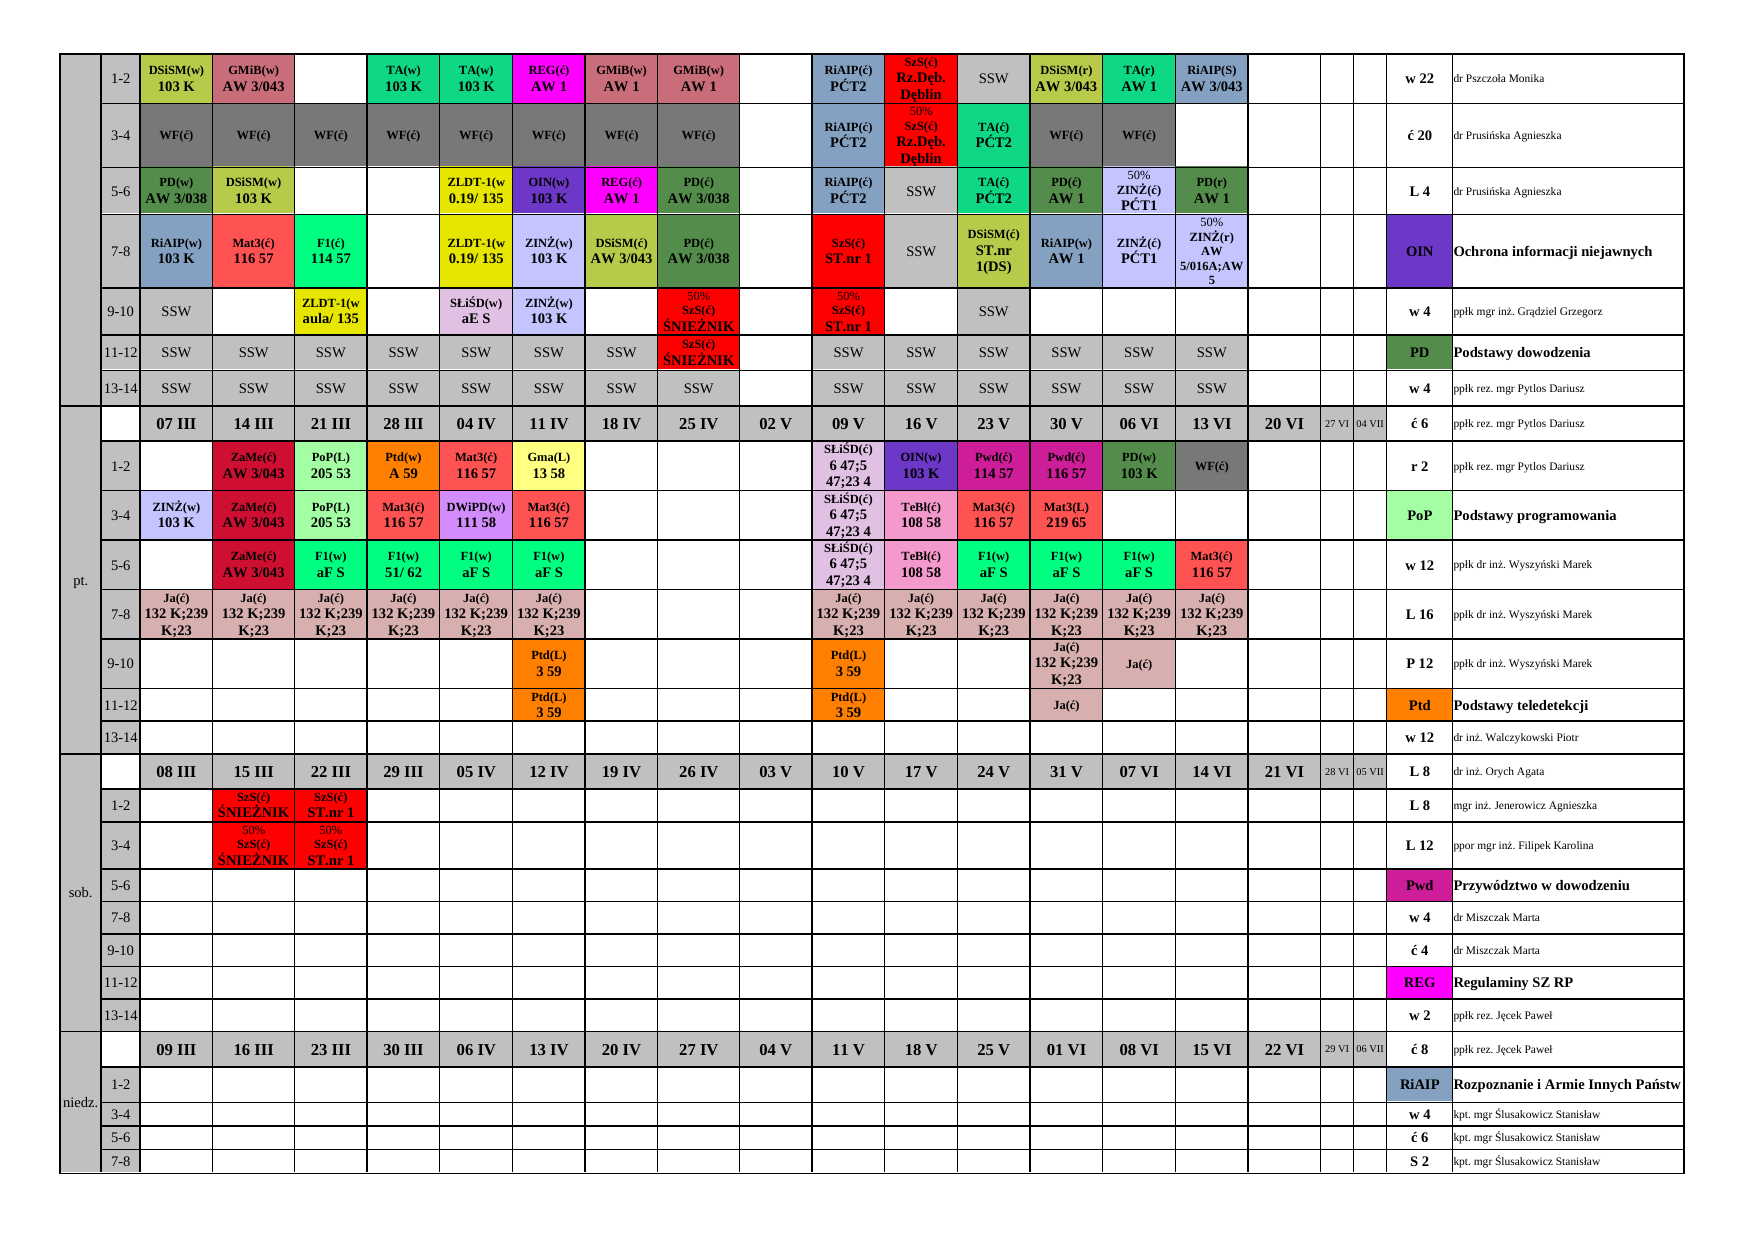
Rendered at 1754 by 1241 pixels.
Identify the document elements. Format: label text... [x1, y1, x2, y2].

table_cell [368, 215, 439, 287]
table_cell [295, 1150, 366, 1172]
table_cell 21 VI [1249, 755, 1320, 788]
table_cell 07 III [141, 407, 212, 440]
table_cell [658, 442, 739, 490]
table_cell 05 IV [440, 755, 512, 788]
table_cell [740, 289, 811, 334]
table_cell 28 VI [1321, 755, 1353, 788]
table_cell PD(r) AW 1 [1176, 168, 1247, 213]
table_cell 3-4 [102, 823, 139, 868]
table_cell ppłk rez. mgr Pytlos Dariusz [1453, 371, 1683, 405]
table_cell ppor mgr inż. Filipek Karolina [1453, 823, 1683, 868]
table_cell [658, 1000, 739, 1031]
table_cell [1321, 168, 1353, 213]
table_cell 11-12 [102, 336, 139, 369]
table_cell [1249, 689, 1320, 720]
table_cell [658, 935, 739, 966]
table_cell [213, 289, 294, 334]
table_cell TA(w) 103 K [368, 55, 439, 103]
table_cell 19 IV [586, 755, 657, 788]
table_cell [1176, 104, 1247, 166]
table_cell [1249, 371, 1320, 405]
table_cell [1103, 823, 1175, 868]
table_cell [740, 541, 811, 589]
table_cell [1176, 640, 1247, 688]
table_cell ppłk rez. Jęcek Paweł [1453, 1000, 1683, 1031]
table_cell SSW [141, 289, 212, 334]
table_cell [813, 1103, 884, 1125]
table_cell 08 III [141, 755, 212, 788]
table_cell [1031, 1103, 1102, 1125]
table_cell [958, 1000, 1029, 1031]
table_cell 5-6 [102, 1127, 139, 1149]
table_cell [1321, 722, 1353, 753]
table_cell [1354, 1103, 1386, 1125]
table_cell Ja(ć) 132 K;239 K;23 [213, 590, 294, 638]
table_cell mgr inż. Jenerowicz Agnieszka [1453, 790, 1683, 821]
table_cell [586, 689, 657, 720]
table_cell Mat3(ć) 116 57 [958, 491, 1029, 539]
table_cell [740, 168, 811, 213]
table_cell Ja(ć) 132 K;239 K;23 [958, 590, 1029, 638]
table_cell [1176, 1103, 1247, 1125]
table_cell [141, 1068, 212, 1101]
table_cell 28 III [368, 407, 439, 440]
table_cell [1354, 689, 1386, 720]
table_cell ppłk dr inż. Wyszyński Marek [1453, 640, 1683, 688]
table_cell [958, 640, 1029, 688]
table_cell SSW [958, 289, 1029, 334]
table_cell [813, 902, 884, 933]
table_cell [141, 870, 212, 901]
table_cell [813, 1000, 884, 1031]
table_cell [958, 1068, 1029, 1101]
table_cell DSiSM(r) AW 3/043 [1031, 55, 1102, 103]
table_cell ZLDT-1(w 0.19/ 135 [440, 215, 512, 287]
table_cell [213, 722, 294, 753]
table_cell [213, 902, 294, 933]
table_cell 24 V [958, 755, 1029, 788]
table_cell [1354, 935, 1386, 966]
table_cell SŁiŚD(ć) 6 47;5 47;23 4 [813, 491, 884, 539]
table_cell 04 IV [440, 407, 512, 440]
table_cell sob. [61, 755, 100, 1031]
table_cell [1321, 1103, 1353, 1125]
table_cell [1176, 1150, 1247, 1172]
table_cell Podstawy dowodzenia [1453, 336, 1683, 369]
table_cell [885, 790, 957, 821]
table_cell czw. [61, 55, 100, 405]
table_cell [740, 442, 811, 490]
table_cell SzS(ć) ŚNIEŻNIK [658, 336, 739, 369]
table_cell [1176, 1000, 1247, 1031]
table_cell [1031, 935, 1102, 966]
table_cell [885, 1068, 957, 1101]
table_cell Ptd(w) A 59 [368, 442, 439, 490]
table_cell [1249, 1000, 1320, 1031]
table_cell niedz. [61, 1032, 100, 1172]
table_cell ZINŻ(w) 103 K [141, 491, 212, 539]
table_cell [1249, 967, 1320, 998]
table_cell P 12 [1387, 640, 1452, 688]
table_cell [740, 823, 811, 868]
table_cell w 4 [1387, 1103, 1452, 1125]
table_cell [295, 55, 366, 103]
table_cell [658, 1127, 739, 1149]
table_cell [885, 722, 957, 753]
table_cell Ja(ć) 132 K;239 K;23 [513, 590, 584, 638]
table_cell [586, 1068, 657, 1101]
table_cell Ja(ć) 132 K;239 K;23 [295, 590, 366, 638]
table_cell PD(w) 103 K [1103, 442, 1175, 490]
table_cell SSW [513, 336, 584, 369]
table_cell [1249, 491, 1320, 539]
table_cell [958, 790, 1029, 821]
table_cell [440, 689, 512, 720]
table_cell [1354, 336, 1386, 369]
table_cell [586, 823, 657, 868]
table_cell Mat3(L) 219 65 [1031, 491, 1102, 539]
table_cell [1354, 541, 1386, 589]
table_cell ppłk dr inż. Wyszyński Marek [1453, 590, 1683, 638]
table_cell [295, 902, 366, 933]
table_cell SzS(ć) ST.nr 1 [813, 215, 884, 287]
table_cell [1031, 870, 1102, 901]
table_cell [513, 870, 584, 901]
table_cell Rozpoznanie i Armie Innych Państw [1453, 1068, 1683, 1101]
table_cell [1031, 289, 1102, 334]
table_cell [658, 902, 739, 933]
table_cell SzS(ć) ŚNIEŻNIK [213, 790, 294, 821]
table_cell 09 III [141, 1032, 212, 1066]
table_cell 10 V [813, 755, 884, 788]
table_cell w 12 [1387, 722, 1452, 753]
table_cell SSW [440, 336, 512, 369]
table_cell 27 IV [658, 1032, 739, 1066]
table_cell SŁiŚD(ć) 6 47;5 47;23 4 [813, 541, 884, 589]
table_cell [1103, 491, 1175, 539]
table_cell 5-6 [102, 541, 139, 589]
table_cell [295, 1127, 366, 1149]
table_cell SSW [295, 336, 366, 369]
table_cell 1-2 [102, 55, 139, 103]
table_cell 23 III [295, 1032, 366, 1066]
table_cell 14 VI [1176, 755, 1247, 788]
table_cell WF(ć) [295, 104, 366, 166]
table_cell 11 V [813, 1032, 884, 1066]
table_cell [586, 289, 657, 334]
table_cell 05 VII [1354, 755, 1386, 788]
table_cell [368, 967, 439, 998]
table_cell [1176, 1127, 1247, 1149]
table_cell [1249, 289, 1320, 334]
table_cell [141, 902, 212, 933]
table_cell [740, 104, 811, 166]
table_cell [1321, 870, 1353, 901]
table_cell [586, 967, 657, 998]
table_cell [368, 870, 439, 901]
table_cell Ja(ć) 132 K;239 K;23 [141, 590, 212, 638]
table_cell [1354, 823, 1386, 868]
table_cell ć 4 [1387, 935, 1452, 966]
table_cell [885, 967, 957, 998]
table_cell [440, 935, 512, 966]
table_cell [1354, 1068, 1386, 1101]
table_cell 09 V [813, 407, 884, 440]
table_cell [1249, 104, 1320, 166]
table_cell [513, 902, 584, 933]
table_cell Pwd(ć) 114 57 [958, 442, 1029, 490]
table_cell DSiSM(ć) ST.nr 1(DS) [958, 215, 1029, 287]
table_cell w 4 [1387, 902, 1452, 933]
table_cell dr Miszczak Marta [1453, 902, 1683, 933]
table_cell Ja(ć) 132 K;239 K;23 [1176, 590, 1247, 638]
table_cell ppłk rez. Jęcek Paweł [1453, 1032, 1683, 1066]
table_cell [1354, 870, 1386, 901]
table_cell [368, 902, 439, 933]
table_cell [586, 491, 657, 539]
table_cell [1354, 902, 1386, 933]
table_cell Mat3(ć) 116 57 [440, 442, 512, 490]
table_cell TA(ć) PĆT2 [958, 168, 1029, 213]
table_cell [658, 1068, 739, 1101]
table_cell PD(w) AW 3/038 [141, 168, 212, 213]
table_cell [368, 823, 439, 868]
table_cell WF(ć) [1176, 442, 1247, 490]
table_cell 02 V [740, 407, 811, 440]
table_cell WF(ć) [658, 104, 739, 166]
table_cell 08 VI [1103, 1032, 1175, 1066]
table_cell [295, 689, 366, 720]
table_cell [141, 722, 212, 753]
table_cell [513, 1127, 584, 1149]
table_cell [295, 1068, 366, 1101]
table_cell [658, 870, 739, 901]
table_cell Ptd(L) 3 59 [813, 689, 884, 720]
table_cell Ja(ć) 132 K;239 K;23 [440, 590, 512, 638]
table_cell ć 6 [1387, 407, 1452, 440]
table_cell [658, 590, 739, 638]
table_cell [440, 967, 512, 998]
table_cell [813, 790, 884, 821]
table_cell SŁiŚD(ć) 6 47;5 47;23 4 [813, 442, 884, 490]
table_cell [1321, 371, 1353, 405]
table_cell Ptd(L) 3 59 [513, 640, 584, 688]
table_cell SSW [440, 371, 512, 405]
table_cell ppłk rez. mgr Pytlos Dariusz [1453, 407, 1683, 440]
table_cell [141, 1150, 212, 1172]
table_cell [295, 168, 366, 213]
table_cell F1(ć) 114 57 [295, 215, 366, 287]
table_cell [1103, 870, 1175, 901]
table_cell [1249, 590, 1320, 638]
table_cell r 2 [1387, 442, 1452, 490]
table_cell 3-4 [102, 1103, 139, 1125]
table_cell SSW [958, 336, 1029, 369]
table_cell [740, 336, 811, 369]
table_cell [1103, 722, 1175, 753]
table_cell WF(ć) [213, 104, 294, 166]
table_cell SSW [813, 371, 884, 405]
table_cell [1354, 289, 1386, 334]
table_cell GMiB(w) AW 1 [586, 55, 657, 103]
table_cell Ja(ć) 132 K;239 K;23 [1031, 640, 1102, 688]
table_cell SSW [1103, 371, 1175, 405]
table_cell [1249, 215, 1320, 287]
table_cell 13 VI [1176, 407, 1247, 440]
table_cell SSW [885, 168, 957, 213]
table_cell 29 VI [1321, 1032, 1353, 1066]
table_cell 16 V [885, 407, 957, 440]
table_cell Ja(ć) 132 K;239 K;23 [1103, 590, 1175, 638]
table_cell Mat3(ć) 116 57 [213, 215, 294, 287]
table_cell [1321, 590, 1353, 638]
table_cell [740, 689, 811, 720]
table_cell [1176, 289, 1247, 334]
table_cell 9-10 [102, 935, 139, 966]
table_cell L 8 [1387, 755, 1452, 788]
table_cell 9-10 [102, 640, 139, 688]
table_cell REG [1387, 967, 1452, 998]
table_cell PoP(L) 205 53 [295, 442, 366, 490]
table_cell 3-4 [102, 491, 139, 539]
table_cell 5-6 [102, 870, 139, 901]
table_cell pt. [61, 407, 100, 753]
table_cell 26 IV [658, 755, 739, 788]
table_cell ZLDT-1(w 0.19/ 135 [440, 168, 512, 213]
table_cell DWiPD(w) 111 58 [440, 491, 512, 539]
table_cell [885, 1150, 957, 1172]
table_cell [1321, 902, 1353, 933]
table_cell w 4 [1387, 289, 1452, 334]
table_cell SSW [658, 371, 739, 405]
table_cell [368, 1127, 439, 1149]
table_cell [1321, 289, 1353, 334]
table_cell 23 V [958, 407, 1029, 440]
table_cell [1103, 1000, 1175, 1031]
table_cell [586, 1000, 657, 1031]
table_cell [1321, 104, 1353, 166]
table_cell 13-14 [102, 371, 139, 405]
table_cell [213, 870, 294, 901]
table_cell [295, 870, 366, 901]
table_cell [586, 442, 657, 490]
table_cell 18 V [885, 1032, 957, 1066]
table_cell SSW [141, 371, 212, 405]
table_cell [586, 1127, 657, 1149]
table_cell [658, 689, 739, 720]
table_cell [1354, 215, 1386, 287]
table_cell [1321, 1068, 1353, 1101]
table_cell ZINŻ(w) 103 K [513, 289, 584, 334]
table_cell 50% SzS(ć) ŚNIEŻNIK [213, 823, 294, 868]
table_cell RiAIP(w) AW 1 [1031, 215, 1102, 287]
table_cell dr inż. Walczykowski Piotr [1453, 722, 1683, 753]
table_cell [141, 1127, 212, 1149]
table_cell 31 V [1031, 755, 1102, 788]
table_cell [1249, 640, 1320, 688]
table_cell 13-14 [102, 1000, 139, 1031]
table_cell [1176, 790, 1247, 821]
table_cell L 8 [1387, 790, 1452, 821]
table_cell [740, 967, 811, 998]
table_cell [141, 1000, 212, 1031]
table_cell [513, 1068, 584, 1101]
table_cell [368, 640, 439, 688]
table_cell PoP [1387, 491, 1452, 539]
table_cell SzS(ć) ST.nr 1 [295, 790, 366, 821]
table_cell [1354, 442, 1386, 490]
table_cell Podstawy programowania [1453, 491, 1683, 539]
table_cell 04 VII [1354, 407, 1386, 440]
table_cell SSW [586, 371, 657, 405]
table_cell Ptd(L) 3 59 [813, 640, 884, 688]
table_cell [1103, 790, 1175, 821]
table_cell [813, 870, 884, 901]
table_cell [1354, 967, 1386, 998]
table_cell SSW [885, 215, 957, 287]
table_cell [1031, 1127, 1102, 1149]
table_cell [368, 289, 439, 334]
table_cell 20 IV [586, 1032, 657, 1066]
table_cell [1354, 168, 1386, 213]
table_cell SSW [141, 336, 212, 369]
table_cell [1321, 491, 1353, 539]
table_cell [1103, 1103, 1175, 1125]
table_cell [813, 935, 884, 966]
table_cell 01 VI [1031, 1032, 1102, 1066]
table_cell 17 V [885, 755, 957, 788]
table_cell [295, 1103, 366, 1125]
table_cell [1354, 1127, 1386, 1149]
table_cell L 12 [1387, 823, 1452, 868]
table_cell 16 III [213, 1032, 294, 1066]
table_cell SSW [213, 371, 294, 405]
table_cell ZaMe(ć) AW 3/043 [213, 442, 294, 490]
table_cell [1176, 722, 1247, 753]
table_cell TeBł(ć) 108 58 [885, 541, 957, 589]
table_cell RiAIP(w) 103 K [141, 215, 212, 287]
table_cell [1249, 168, 1320, 213]
table_cell SSW [1103, 336, 1175, 369]
table_cell [885, 1000, 957, 1031]
table_cell F1(w) 51/ 62 [368, 541, 439, 589]
table_cell SSW [213, 336, 294, 369]
table_cell [440, 640, 512, 688]
table_cell [213, 1127, 294, 1149]
table_cell [1249, 442, 1320, 490]
table_cell [586, 790, 657, 821]
table_cell [658, 1103, 739, 1125]
table_cell Ja(ć) [1103, 640, 1175, 688]
table_cell ppłk dr inż. Wyszyński Marek [1453, 541, 1683, 589]
table_cell [1249, 55, 1320, 103]
table_cell w 2 [1387, 1000, 1452, 1031]
table_cell ZaMe(ć) AW 3/043 [213, 541, 294, 589]
table_cell [740, 215, 811, 287]
table_cell [1176, 935, 1247, 966]
table_cell Pwd(ć) 116 57 [1031, 442, 1102, 490]
table_cell [586, 541, 657, 589]
table_cell [1249, 722, 1320, 753]
table_cell [1249, 823, 1320, 868]
table_cell F1(w) aF S [958, 541, 1029, 589]
table_cell [740, 902, 811, 933]
table_cell PD(ć) AW 3/038 [658, 168, 739, 213]
table_cell [213, 1150, 294, 1172]
table_cell ZINŻ(ć) PĆT1 [1103, 215, 1175, 287]
table_cell TA(ć) PĆT2 [958, 104, 1029, 166]
table_cell [658, 722, 739, 753]
table_cell 15 VI [1176, 1032, 1247, 1066]
table_cell [440, 1150, 512, 1172]
table_cell [885, 902, 957, 933]
table_cell [740, 1068, 811, 1101]
table_cell [368, 1068, 439, 1101]
table_cell REG(ć) AW 1 [513, 55, 584, 103]
table_cell [958, 689, 1029, 720]
table_cell [141, 1103, 212, 1125]
table_cell PD(ć) AW 1 [1031, 168, 1102, 213]
table_cell [740, 790, 811, 821]
table_cell DSiSM(ć) AW 3/043 [586, 215, 657, 287]
table_cell WF(ć) [141, 104, 212, 166]
table_cell Ja(ć) 132 K;239 K;23 [813, 590, 884, 638]
table_cell [1103, 689, 1175, 720]
table_cell Ptd [1387, 689, 1452, 720]
table_cell [1321, 442, 1353, 490]
table_cell REG(ć) AW 1 [586, 168, 657, 213]
table_cell [1103, 1150, 1175, 1172]
table_cell TA(w) 103 K [440, 55, 512, 103]
table_cell 13 IV [513, 1032, 584, 1066]
table_cell 12 IV [513, 755, 584, 788]
table_cell Ja(ć) [1031, 689, 1102, 720]
table_cell [440, 823, 512, 868]
table_cell 9-10 [102, 289, 139, 334]
table_cell DSiSM(w) 103 K [141, 55, 212, 103]
table_cell GMiB(w) AW 1 [658, 55, 739, 103]
table_cell [1354, 55, 1386, 103]
table_cell ć 20 [1387, 104, 1452, 166]
table_cell [213, 689, 294, 720]
table_cell [440, 1127, 512, 1149]
table_cell [658, 967, 739, 998]
table_cell 7-8 [102, 215, 139, 287]
table_cell [213, 1068, 294, 1101]
table_cell [885, 1127, 957, 1149]
table_cell 1-2 [102, 790, 139, 821]
table_cell 7-8 [102, 902, 139, 933]
table_cell dr Pszczoła Monika [1453, 55, 1683, 103]
table_cell OIN [1387, 215, 1452, 287]
table_cell [1321, 823, 1353, 868]
table_cell 03 V [740, 755, 811, 788]
table_cell [813, 1127, 884, 1149]
table_cell [813, 967, 884, 998]
table_cell [1321, 640, 1353, 688]
table_cell [141, 541, 212, 589]
table_cell [1031, 1000, 1102, 1031]
table_cell [1249, 1103, 1320, 1125]
table_cell [1249, 541, 1320, 589]
table_cell [440, 870, 512, 901]
table_cell [740, 491, 811, 539]
table_cell [1103, 935, 1175, 966]
table_cell [1031, 790, 1102, 821]
table_cell 50% SzS(ć) ST.nr 1 [813, 289, 884, 334]
table_cell 06 VII [1354, 1032, 1386, 1066]
table_cell RiAIP(ć) PĆT2 [813, 55, 884, 103]
table_cell [513, 935, 584, 966]
table_cell 3-4 [102, 104, 139, 166]
table_cell [740, 935, 811, 966]
table_cell ZINŻ(w) 103 K [513, 215, 584, 287]
table_cell [1321, 541, 1353, 589]
table_cell [1031, 1068, 1102, 1101]
table_cell [740, 640, 811, 688]
table_cell SSW [958, 55, 1029, 103]
table_cell [1176, 902, 1247, 933]
table_cell [1103, 1068, 1175, 1101]
table_cell [1031, 902, 1102, 933]
table_cell [1354, 640, 1386, 688]
table_cell kpt. mgr Ślusakowicz Stanisław [1453, 1103, 1683, 1125]
table_cell Gma(L) 13 58 [513, 442, 584, 490]
table_cell [1321, 935, 1353, 966]
table_cell [1176, 1068, 1247, 1101]
table_cell SŁiŚD(w) aE S [440, 289, 512, 334]
table_cell Mat3(ć) 116 57 [513, 491, 584, 539]
table_cell [1249, 1150, 1320, 1172]
table_cell DSiSM(w) 103 K [213, 168, 294, 213]
table_cell [513, 1000, 584, 1031]
table_cell 30 V [1031, 407, 1102, 440]
table_cell [1321, 1000, 1353, 1031]
table_cell 50% SzS(ć) ŚNIEŻNIK [658, 289, 739, 334]
table_cell [141, 967, 212, 998]
table_cell [1176, 823, 1247, 868]
table_cell [440, 902, 512, 933]
table_cell [740, 1000, 811, 1031]
table_cell [1031, 823, 1102, 868]
table_cell [368, 790, 439, 821]
table_cell [958, 1103, 1029, 1125]
table_cell [1103, 967, 1175, 998]
table_cell 21 III [295, 407, 366, 440]
table_cell [1354, 790, 1386, 821]
table_cell RiAIP(ć) PĆT2 [813, 104, 884, 166]
table_cell dr Prusińska Agnieszka [1453, 168, 1683, 213]
table_cell 5-6 [102, 168, 139, 213]
table_cell kpt. mgr Ślusakowicz Stanisław [1453, 1127, 1683, 1149]
table_cell 15 III [213, 755, 294, 788]
table_cell [102, 1032, 139, 1066]
table_cell L 4 [1387, 168, 1452, 213]
table_cell [658, 491, 739, 539]
table_cell [1103, 289, 1175, 334]
table_cell w 22 [1387, 55, 1452, 103]
table_cell [213, 640, 294, 688]
table_cell 1-2 [102, 442, 139, 490]
table_cell F1(w) aF S [295, 541, 366, 589]
table_cell [513, 722, 584, 753]
table_cell [368, 168, 439, 213]
table_cell [885, 935, 957, 966]
table_cell F1(w) aF S [440, 541, 512, 589]
table_cell RiAIP(S) AW 3/043 [1176, 55, 1247, 103]
table_cell [1249, 336, 1320, 369]
table_cell [958, 870, 1029, 901]
table_cell [141, 689, 212, 720]
table_cell dr inż. Orych Agata [1453, 755, 1683, 788]
table_cell [586, 590, 657, 638]
table_cell S 2 [1387, 1150, 1452, 1172]
table_cell 50% ZINŻ(ć) PĆT1 [1103, 168, 1175, 213]
table_cell [885, 689, 957, 720]
table_cell [1354, 371, 1386, 405]
table_cell Ptd(L) 3 59 [513, 689, 584, 720]
table_cell SSW [368, 336, 439, 369]
table_cell PD [1387, 336, 1452, 369]
table_cell [658, 790, 739, 821]
table_cell [213, 1000, 294, 1031]
table_cell 22 VI [1249, 1032, 1320, 1066]
table_cell [885, 640, 957, 688]
table_cell SSW [295, 371, 366, 405]
table_cell GMiB(w) AW 3/043 [213, 55, 294, 103]
table_cell [1176, 967, 1247, 998]
table_cell [213, 1103, 294, 1125]
table_cell [368, 1000, 439, 1031]
table_cell [141, 442, 212, 490]
table_cell [740, 55, 811, 103]
table_cell L 16 [1387, 590, 1452, 638]
table_cell RiAIP [1387, 1068, 1452, 1101]
table_cell WF(ć) [440, 104, 512, 166]
table_cell [658, 1150, 739, 1172]
table_cell [658, 640, 739, 688]
table_cell 18 IV [586, 407, 657, 440]
table_cell 07 VI [1103, 755, 1175, 788]
table_cell [813, 1068, 884, 1101]
table_cell dr Prusińska Agnieszka [1453, 104, 1683, 166]
table_cell [513, 790, 584, 821]
table_cell w 12 [1387, 541, 1452, 589]
table_cell OIN(w) 103 K [885, 442, 957, 490]
table_cell ppłk rez. mgr Pytlos Dariusz [1453, 442, 1683, 490]
table_cell [1249, 1127, 1320, 1149]
table_cell TA(r) AW 1 [1103, 55, 1175, 103]
table_cell Przywództwo w dowodzeniu [1453, 870, 1683, 901]
table_cell SSW [1031, 371, 1102, 405]
table_cell SSW [1031, 336, 1102, 369]
table_cell 25 V [958, 1032, 1029, 1066]
table_cell 04 V [740, 1032, 811, 1066]
table_cell [586, 870, 657, 901]
table_cell [885, 1103, 957, 1125]
table_cell 29 III [368, 755, 439, 788]
table_cell [368, 1103, 439, 1125]
table_cell [1031, 722, 1102, 753]
table_cell [1354, 1000, 1386, 1031]
table_cell 06 VI [1103, 407, 1175, 440]
table_cell [440, 790, 512, 821]
table_cell WF(ć) [1103, 104, 1175, 166]
table_cell Ochrona informacji niejawnych [1453, 215, 1683, 287]
table_cell [513, 1150, 584, 1172]
table_cell SzS(ć) Rz.Dęb. Dęblin [885, 55, 957, 103]
table_cell Ja(ć) 132 K;239 K;23 [885, 590, 957, 638]
table_cell SSW [813, 336, 884, 369]
table_cell SSW [368, 371, 439, 405]
table_cell Ja(ć) 132 K;239 K;23 [1031, 590, 1102, 638]
table_cell 50% SzS(ć) ST.nr 1 [295, 823, 366, 868]
table_cell kpt. mgr Ślusakowicz Stanisław [1453, 1150, 1683, 1172]
table_cell [813, 823, 884, 868]
table_cell [586, 1103, 657, 1125]
table_cell [1103, 902, 1175, 933]
table_cell Pwd [1387, 870, 1452, 901]
table_cell [885, 823, 957, 868]
table_cell [958, 722, 1029, 753]
table_cell [102, 755, 139, 788]
table_cell [1249, 790, 1320, 821]
table_cell [1354, 1150, 1386, 1172]
table_cell 06 IV [440, 1032, 512, 1066]
table_cell [740, 1103, 811, 1125]
table_cell [368, 935, 439, 966]
table_cell [295, 1000, 366, 1031]
table_cell [141, 790, 212, 821]
table_cell [1321, 967, 1353, 998]
table_cell [658, 823, 739, 868]
table_cell 13-14 [102, 722, 139, 753]
table_cell [958, 1127, 1029, 1149]
table_cell [885, 289, 957, 334]
table_cell PD(ć) AW 3/038 [658, 215, 739, 287]
table_cell [368, 689, 439, 720]
table_cell [740, 722, 811, 753]
table_cell SSW [885, 336, 957, 369]
table_cell [885, 870, 957, 901]
table_cell TeBł(ć) 108 58 [885, 491, 957, 539]
table_cell 1-2 [102, 1068, 139, 1101]
table_cell [1031, 1150, 1102, 1172]
table_cell [1249, 1068, 1320, 1101]
table_cell [1249, 870, 1320, 901]
table_cell [513, 1103, 584, 1125]
table_cell [213, 935, 294, 966]
table_cell 11 IV [513, 407, 584, 440]
table_cell 22 III [295, 755, 366, 788]
table_cell [141, 823, 212, 868]
table_cell [1321, 1127, 1353, 1149]
table_cell [958, 935, 1029, 966]
table_cell Podstawy teledetekcji [1453, 689, 1683, 720]
table_cell [1176, 491, 1247, 539]
table_cell Regulaminy SZ RP [1453, 967, 1683, 998]
table_cell 11-12 [102, 689, 139, 720]
table_cell OIN(w) 103 K [513, 168, 584, 213]
table_cell [141, 640, 212, 688]
table_cell ppłk mgr inż. Grądziel Grzegorz [1453, 289, 1683, 334]
table_cell [813, 1150, 884, 1172]
table_cell [813, 722, 884, 753]
table_cell [586, 640, 657, 688]
table_cell [1176, 870, 1247, 901]
table_cell [213, 967, 294, 998]
table_cell [1321, 689, 1353, 720]
table_cell [513, 823, 584, 868]
table_cell [1354, 590, 1386, 638]
table_cell RiAIP(ć) PĆT2 [813, 168, 884, 213]
table_cell 50% ZINŻ(r) AW 5/016A;AW 5 [1176, 215, 1247, 287]
table_cell ZaMe(ć) AW 3/043 [213, 491, 294, 539]
table_cell [368, 722, 439, 753]
table_cell SSW [958, 371, 1029, 405]
table_cell dr Miszczak Marta [1453, 935, 1683, 966]
table_cell Ja(ć) 132 K;239 K;23 [368, 590, 439, 638]
table_cell PoP(L) 205 53 [295, 491, 366, 539]
table_cell [740, 1127, 811, 1149]
table_cell SSW [1176, 371, 1247, 405]
table_cell [1321, 790, 1353, 821]
table_cell [1354, 722, 1386, 753]
table_cell [1103, 1127, 1175, 1149]
table_cell [1321, 1150, 1353, 1172]
table_cell F1(w) aF S [1103, 541, 1175, 589]
table_cell WF(ć) [513, 104, 584, 166]
table_cell ć 8 [1387, 1032, 1452, 1066]
table_cell SSW [513, 371, 584, 405]
table_cell 30 III [368, 1032, 439, 1066]
table_cell [586, 935, 657, 966]
table_cell F1(w) aF S [513, 541, 584, 589]
table_cell F1(w) aF S [1031, 541, 1102, 589]
table_cell [740, 1150, 811, 1172]
table_cell [295, 935, 366, 966]
table_cell [513, 967, 584, 998]
table_cell [1249, 902, 1320, 933]
table_cell 50% SzS(ć) Rz.Dęb. Dęblin [885, 104, 957, 166]
table_cell [958, 1150, 1029, 1172]
table_cell 7-8 [102, 590, 139, 638]
table_cell [440, 722, 512, 753]
table_cell [1354, 104, 1386, 166]
table_cell 27 VI [1321, 407, 1353, 440]
table_cell [958, 967, 1029, 998]
table_cell SSW [1176, 336, 1247, 369]
table_cell WF(ć) [586, 104, 657, 166]
table_cell [740, 371, 811, 405]
table_cell [1031, 967, 1102, 998]
table_cell 14 III [213, 407, 294, 440]
table_cell SSW [885, 371, 957, 405]
table_cell WF(ć) [368, 104, 439, 166]
table_cell [1176, 689, 1247, 720]
table_cell [440, 1068, 512, 1101]
table_cell 25 IV [658, 407, 739, 440]
table_cell [141, 935, 212, 966]
table_cell [1321, 336, 1353, 369]
table_cell [295, 640, 366, 688]
table_cell Mat3(ć) 116 57 [368, 491, 439, 539]
table_cell [586, 1150, 657, 1172]
table_cell SSW [586, 336, 657, 369]
table_cell ć 6 [1387, 1127, 1452, 1149]
table_cell 20 VI [1249, 407, 1320, 440]
table_cell [586, 722, 657, 753]
table_cell Mat3(ć) 116 57 [1176, 541, 1247, 589]
table_cell [958, 823, 1029, 868]
table_cell [295, 722, 366, 753]
table_cell [658, 541, 739, 589]
table_cell [586, 902, 657, 933]
table_cell [740, 590, 811, 638]
table_cell w 4 [1387, 371, 1452, 405]
table_cell [295, 967, 366, 998]
table_cell [1321, 55, 1353, 103]
table_cell [440, 1000, 512, 1031]
table_cell [1321, 215, 1353, 287]
table_cell [1354, 491, 1386, 539]
table_cell [102, 407, 139, 440]
table_cell ZLDT-1(w aula/ 135 [295, 289, 366, 334]
table_cell [368, 1150, 439, 1172]
table_cell 11-12 [102, 967, 139, 998]
table_cell [958, 902, 1029, 933]
table_cell [440, 1103, 512, 1125]
table_cell WF(ć) [1031, 104, 1102, 166]
table_cell [1249, 935, 1320, 966]
table_cell [740, 870, 811, 901]
table_cell 7-8 [102, 1150, 139, 1172]
